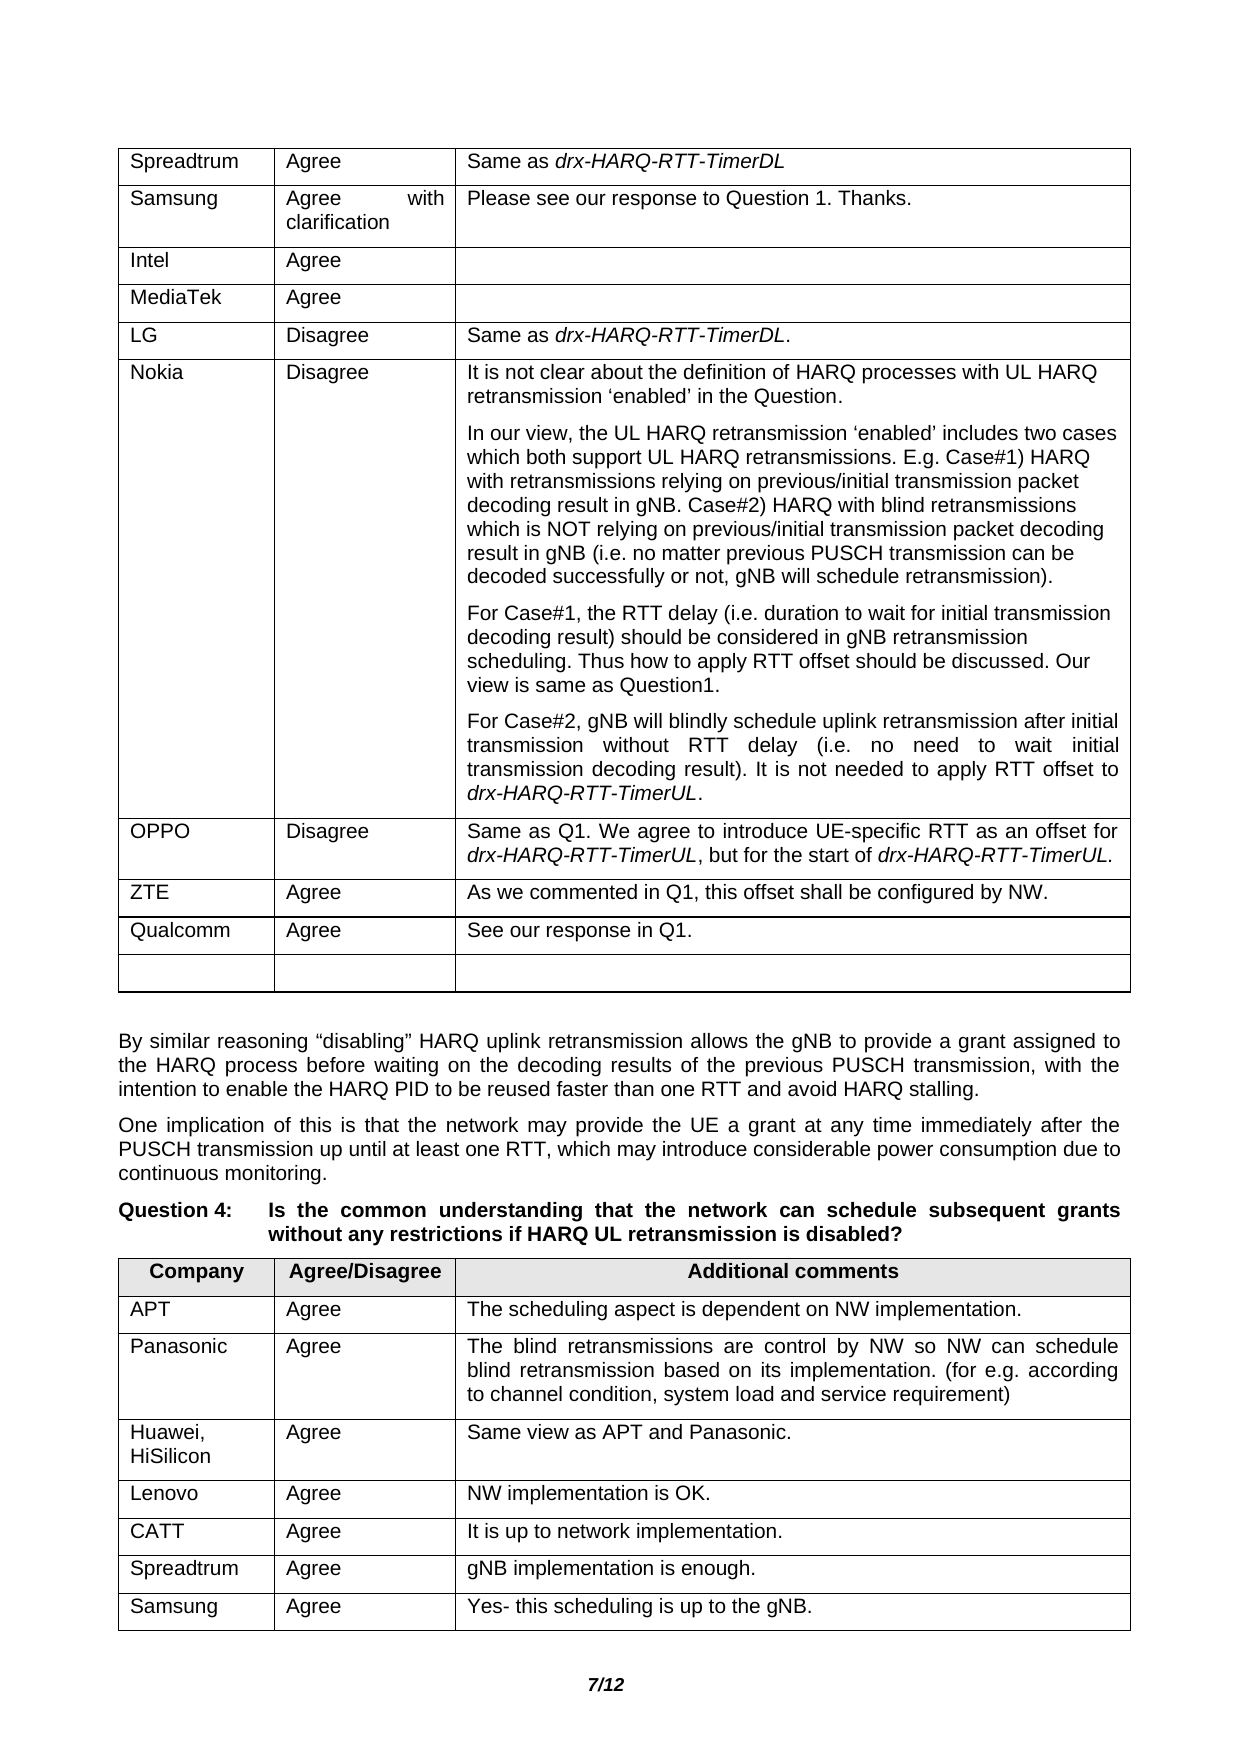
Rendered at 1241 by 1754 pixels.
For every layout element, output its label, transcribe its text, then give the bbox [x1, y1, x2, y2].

table_cell Samsung [119, 186, 274, 247]
table_cell [456, 285, 1130, 322]
table_cell The scheduling aspect is dependent on NW implementation. [456, 1297, 1130, 1333]
table_header Additional comments [456, 1259, 1130, 1296]
table_cell Agree [275, 149, 455, 185]
table_cell OPPO [119, 819, 274, 879]
table_cell ZTE [119, 880, 274, 916]
table_cell Agree [275, 880, 455, 916]
table_cell Agree [275, 1594, 455, 1630]
table_cell Same as Q1. We agree to introduce UE-specific RTT as an offset for drx-HARQ-RTT-TimerUL, but for the start of drx-HARQ-RTT-TimerUL. [456, 819, 1130, 879]
table_cell Agree with clarification [275, 186, 455, 247]
table_cell Intel [119, 248, 274, 284]
table_cell [275, 955, 455, 991]
table_cell Same view as APT and Panasonic. [456, 1420, 1130, 1480]
text Question 4: Is the common understanding that the network can schedule subsequent grants without any restrictions if HARQ UL retransmission is disabled? [118, 1198, 1122, 1246]
text One implication of this is that the network may provide the UE a grant at any time immediately after the PUSCH transmission up until at least one RTT, which may introduce considerable power consumption due to continuous monitoring. [118, 1113, 1122, 1185]
table_cell Agree [275, 1334, 455, 1418]
table_cell Spreadtrum [119, 149, 274, 185]
table_cell Nokia [119, 360, 274, 817]
table_cell [456, 248, 1130, 284]
table_cell It is not clear about the definition of HARQ processes with UL HARQ retransmission ‘enabled’ in the Question. In our view, the UL HARQ retransmission ‘enabled’ includes two cases which both support UL HARQ retransmissions. E.g. Case#1) HARQ with retransmissions relying on previous/initial transmission packet decoding result in gNB. Case#2) HARQ with blind retransmissions which is NOT relying on previous/initial transmission packet decoding result in gNB (i.e. no matter previous PUSCH transmission can be decoded successfully or not, gNB will schedule retransmission). For Case#1, the RTT delay (i.e. duration to wait for initial transmission decoding result) should be considered in gNB retransmission scheduling. Thus how to apply RTT offset should be discussed. Our view is same as Question1. For Case#2, gNB will blindly schedule uplink retransmission after initial transmission without RTT delay (i.e. no need to wait initial transmission decoding result). It is not needed to apply RTT offset to drx-HARQ-RTT-TimerUL. [456, 360, 1130, 817]
table_cell Agree [275, 918, 455, 954]
table_cell Agree [275, 1420, 455, 1480]
table_cell gNB implementation is enough. [456, 1556, 1130, 1592]
table_cell Huawei, HiSilicon [119, 1420, 274, 1480]
table_cell Agree [275, 1556, 455, 1592]
table_cell Disagree [275, 819, 455, 879]
table_cell See our response in Q1. [456, 918, 1130, 954]
table_cell [456, 955, 1130, 991]
table_cell Agree [275, 1481, 455, 1517]
table_header Agree/Disagree [275, 1259, 455, 1296]
table_cell Panasonic [119, 1334, 274, 1418]
table_cell Agree [275, 248, 455, 284]
table_cell Same as drx-HARQ-RTT-TimerDL. [456, 323, 1130, 359]
table_cell CATT [119, 1519, 274, 1555]
table_cell NW implementation is OK. [456, 1481, 1130, 1517]
table_cell Spreadtrum [119, 1556, 274, 1592]
table_cell Agree [275, 1519, 455, 1555]
table_cell As we commented in Q1, this offset shall be configured by NW. [456, 880, 1130, 916]
table_cell The blind retransmissions are control by NW so NW can schedule blind retransmission based on its implementation. (for e.g. according to channel condition, system load and service requirement) [456, 1334, 1130, 1418]
table_cell Disagree [275, 360, 455, 817]
table_cell MediaTek [119, 285, 274, 322]
table_cell Lenovo [119, 1481, 274, 1517]
table_cell Please see our response to Question 1. Thanks. [456, 186, 1130, 247]
table_cell [119, 955, 274, 991]
table_cell APT [119, 1297, 274, 1333]
table_cell LG [119, 323, 274, 359]
table_cell Agree [275, 1297, 455, 1333]
table_cell Samsung [119, 1594, 274, 1630]
table_cell Agree [275, 285, 455, 322]
table_cell Same as drx-HARQ-RTT-TimerDL [456, 149, 1130, 185]
table_cell Yes- this scheduling is up to the gNB. [456, 1594, 1130, 1630]
table_cell It is up to network implementation. [456, 1519, 1130, 1555]
table_cell Disagree [275, 323, 455, 359]
table_header Company [119, 1259, 274, 1296]
table_cell Qualcomm [119, 918, 274, 954]
text By similar reasoning “disabling” HARQ uplink retransmission allows the gNB to provide a grant assigned to the HARQ process before waiting on the decoding results of the previous PUSCH transmission, with the intention to enable the HARQ PID to be reused faster than one RTT and avoid HARQ stalling. [118, 1029, 1122, 1101]
